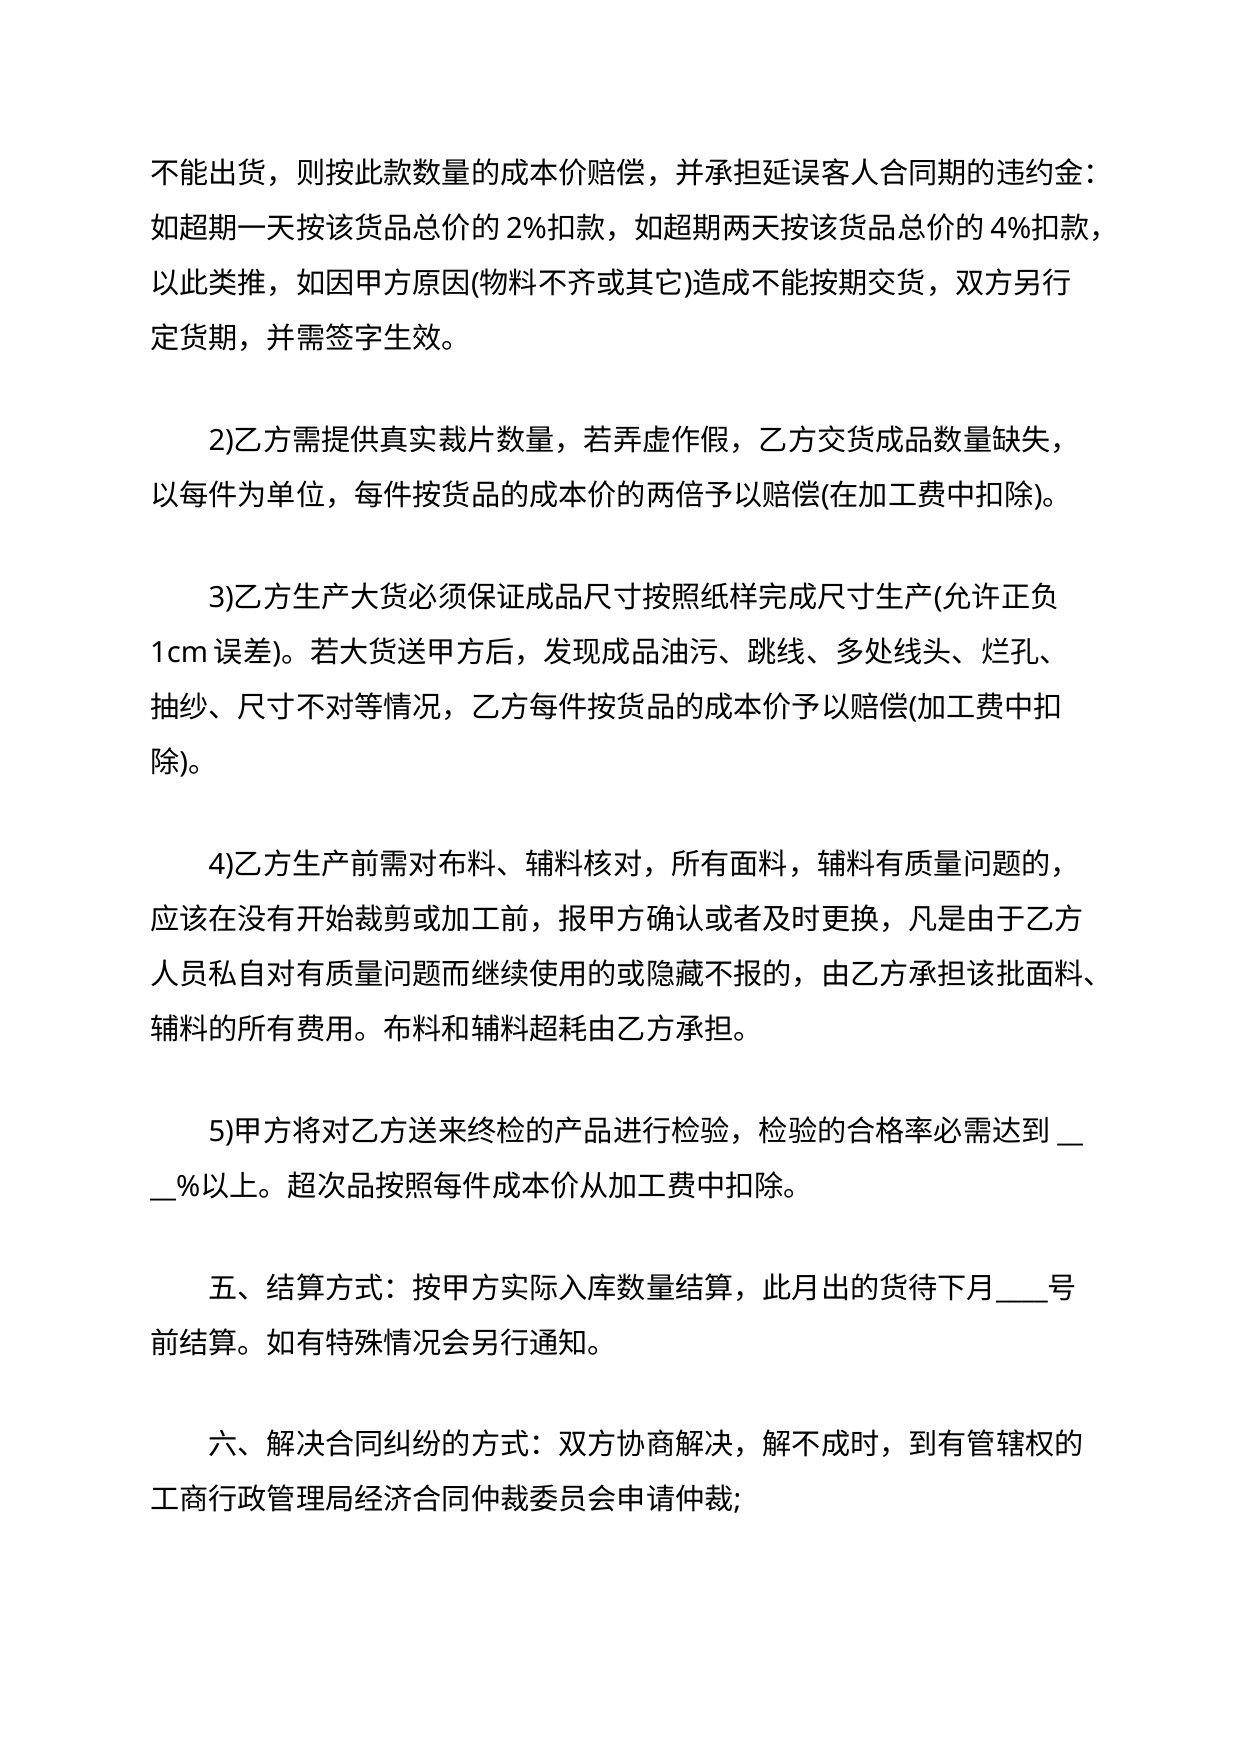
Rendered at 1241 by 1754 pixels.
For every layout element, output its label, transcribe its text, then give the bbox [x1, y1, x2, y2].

text 六、解决合同纠纷的方式：双方协商解决，解不成时，到有管辖权的工商行政管理局经济合同仲裁委员会申请仲裁; [150, 1421, 1090, 1518]
text 4)乙方生产前需对布料、辅料核对，所有面料，辅料有质量问题的，应该在没有开始裁剪或加工前，报甲方确认或者及时更换，凡是由于乙方人员私自对有质量问题而继续使用的或隐藏不报的，由乙方承担该批面料、辅料的所有费用。布料和辅料超耗由乙方承担。 [150, 841, 1090, 1048]
text 2)乙方需提供真实裁片数量，若弄虚作假，乙方交货成品数量缺失，以每件为单位，每件按货品的成本价的两倍予以赔偿(在加工费中扣除)。 [150, 417, 1090, 514]
text 5)甲方将对乙方送来终检的产品进行检验，检验的合格率必需达到 ____%以上。超次品按照每件成本价从加工费中扣除。 [150, 1107, 1090, 1204]
text 五、结算方式：按甲方实际入库数量结算，此月出的货待下月____号前结算。如有特殊情况会另行通知。 [150, 1264, 1090, 1361]
text 3)乙方生产大货必须保证成品尺寸按照纸样完成尺寸生产(允许正负1cm误差)。若大货送甲方后，发现成品油污、跳线、多处线头、烂孔、抽纱、尺寸不对等情况，乙方每件按货品的成本价予以赔偿(加工费中扣除)。 [150, 574, 1090, 781]
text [150, 150, 1090, 357]
